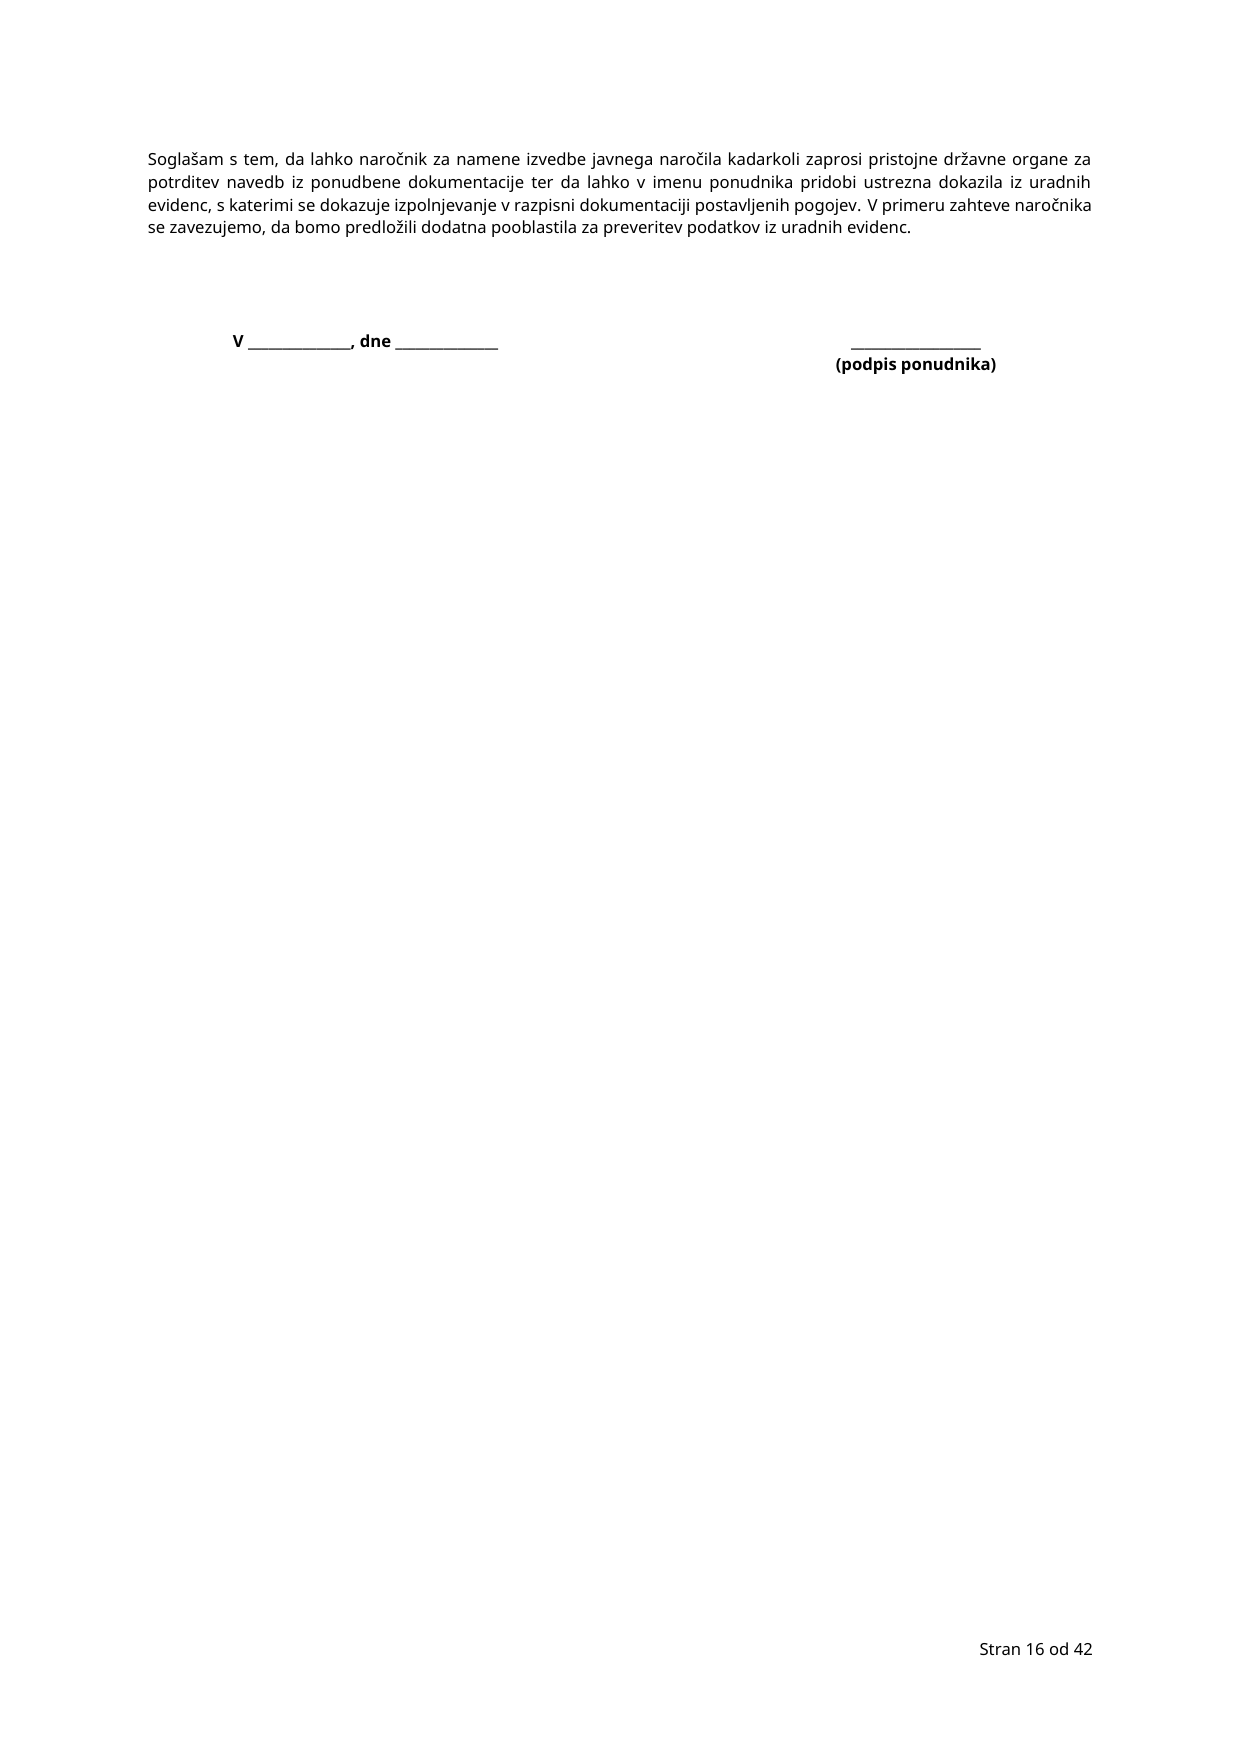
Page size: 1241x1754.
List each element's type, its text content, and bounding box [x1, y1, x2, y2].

text Soglašam s tem, da lahko naročnik za namene izvedbe javnega naročila kadarkoli zaprosi pristojne državne organe za potrditev navedb iz ponudbene dokumentacije ter da lahko v imenu ponudnika pridobi ustrezna dokazila iz uradnih evidenc, s katerimi se dokazuje izpolnjevanje v razpisni dokumentaciji postavljenih pogojev. V primeru zahteve naročnika se zavezujemo, da bomo predložili dodatna pooblastila za preveritev podatkov iz uradnih evidenc. [148, 148, 1092, 238]
table_header ___________________ (podpis ponudnika) [740, 329, 1092, 375]
table_header V _______________, dne _______________ [221, 329, 739, 375]
